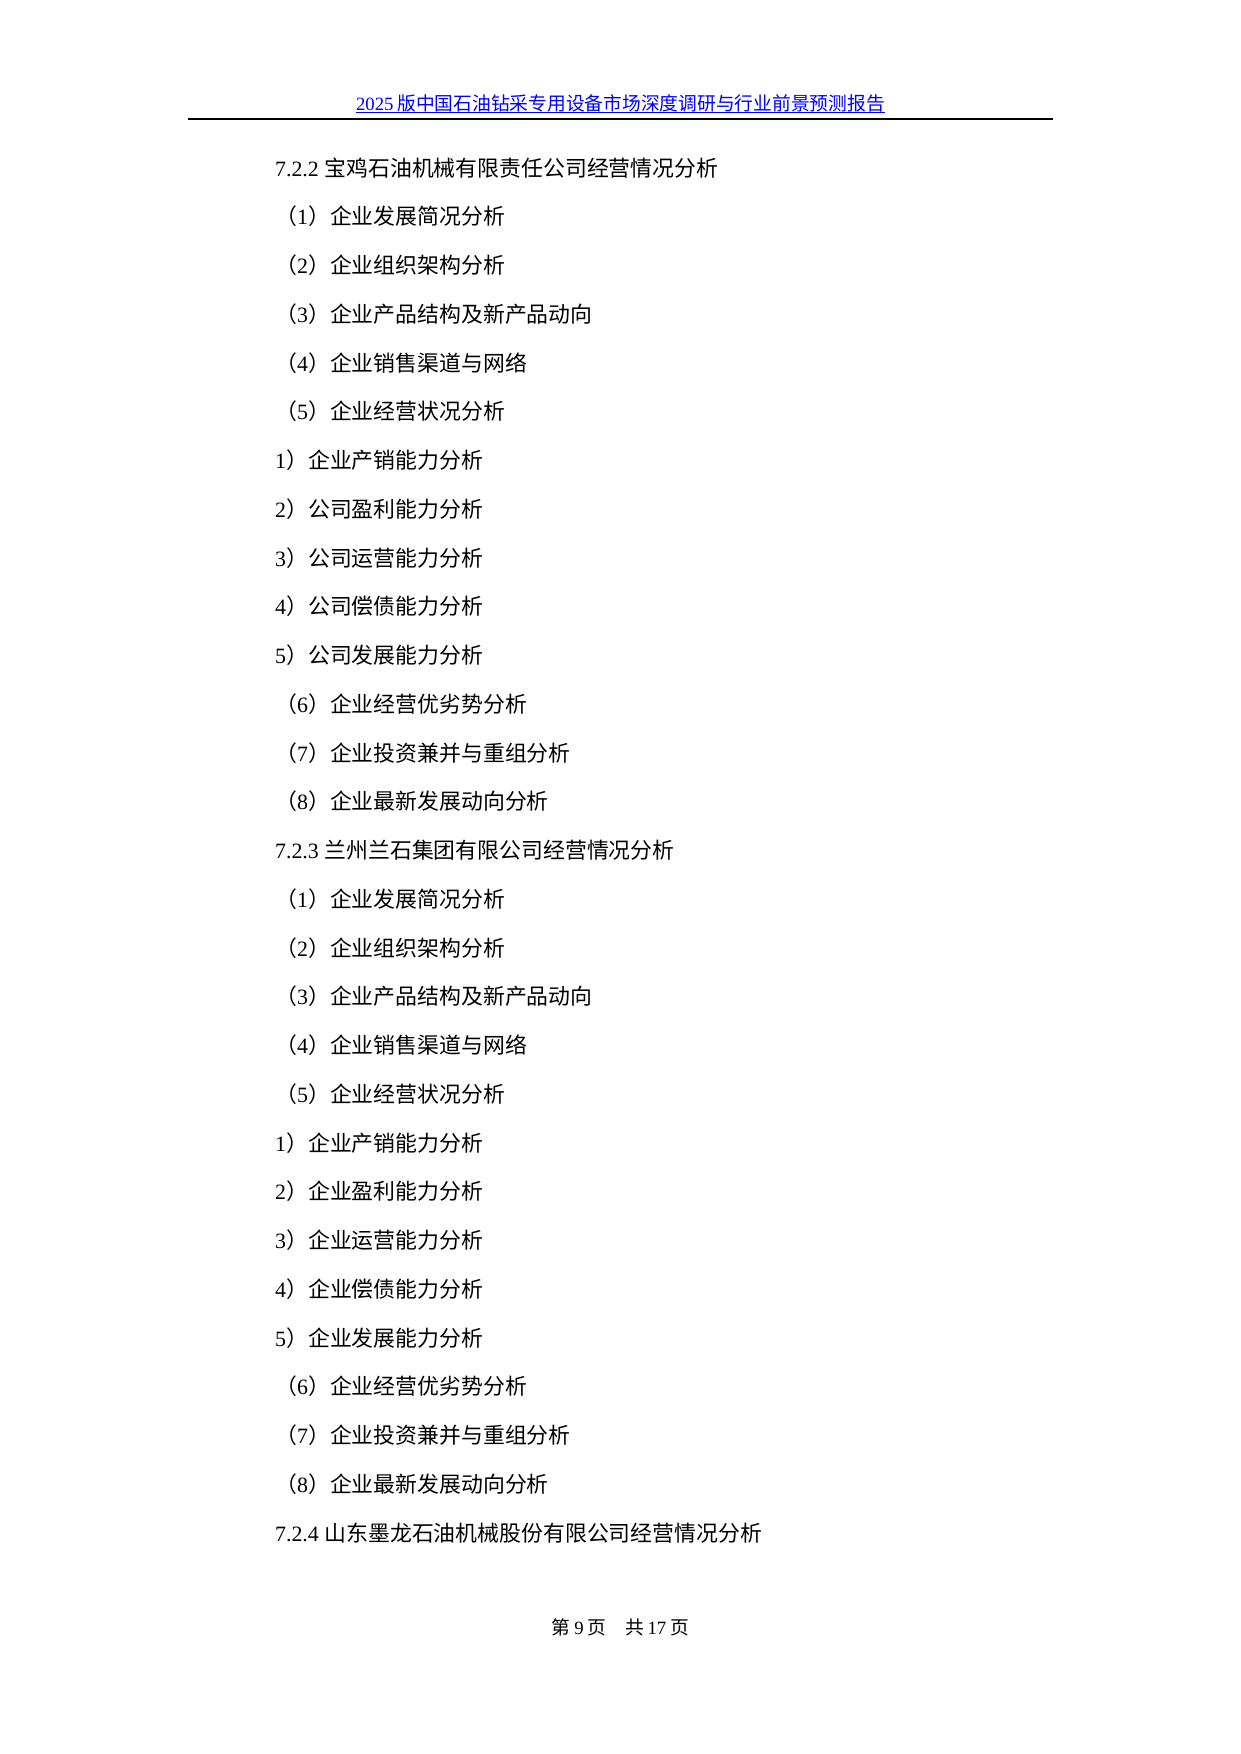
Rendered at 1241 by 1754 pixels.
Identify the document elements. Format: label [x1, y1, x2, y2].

text [187, 150, 1053, 1548]
